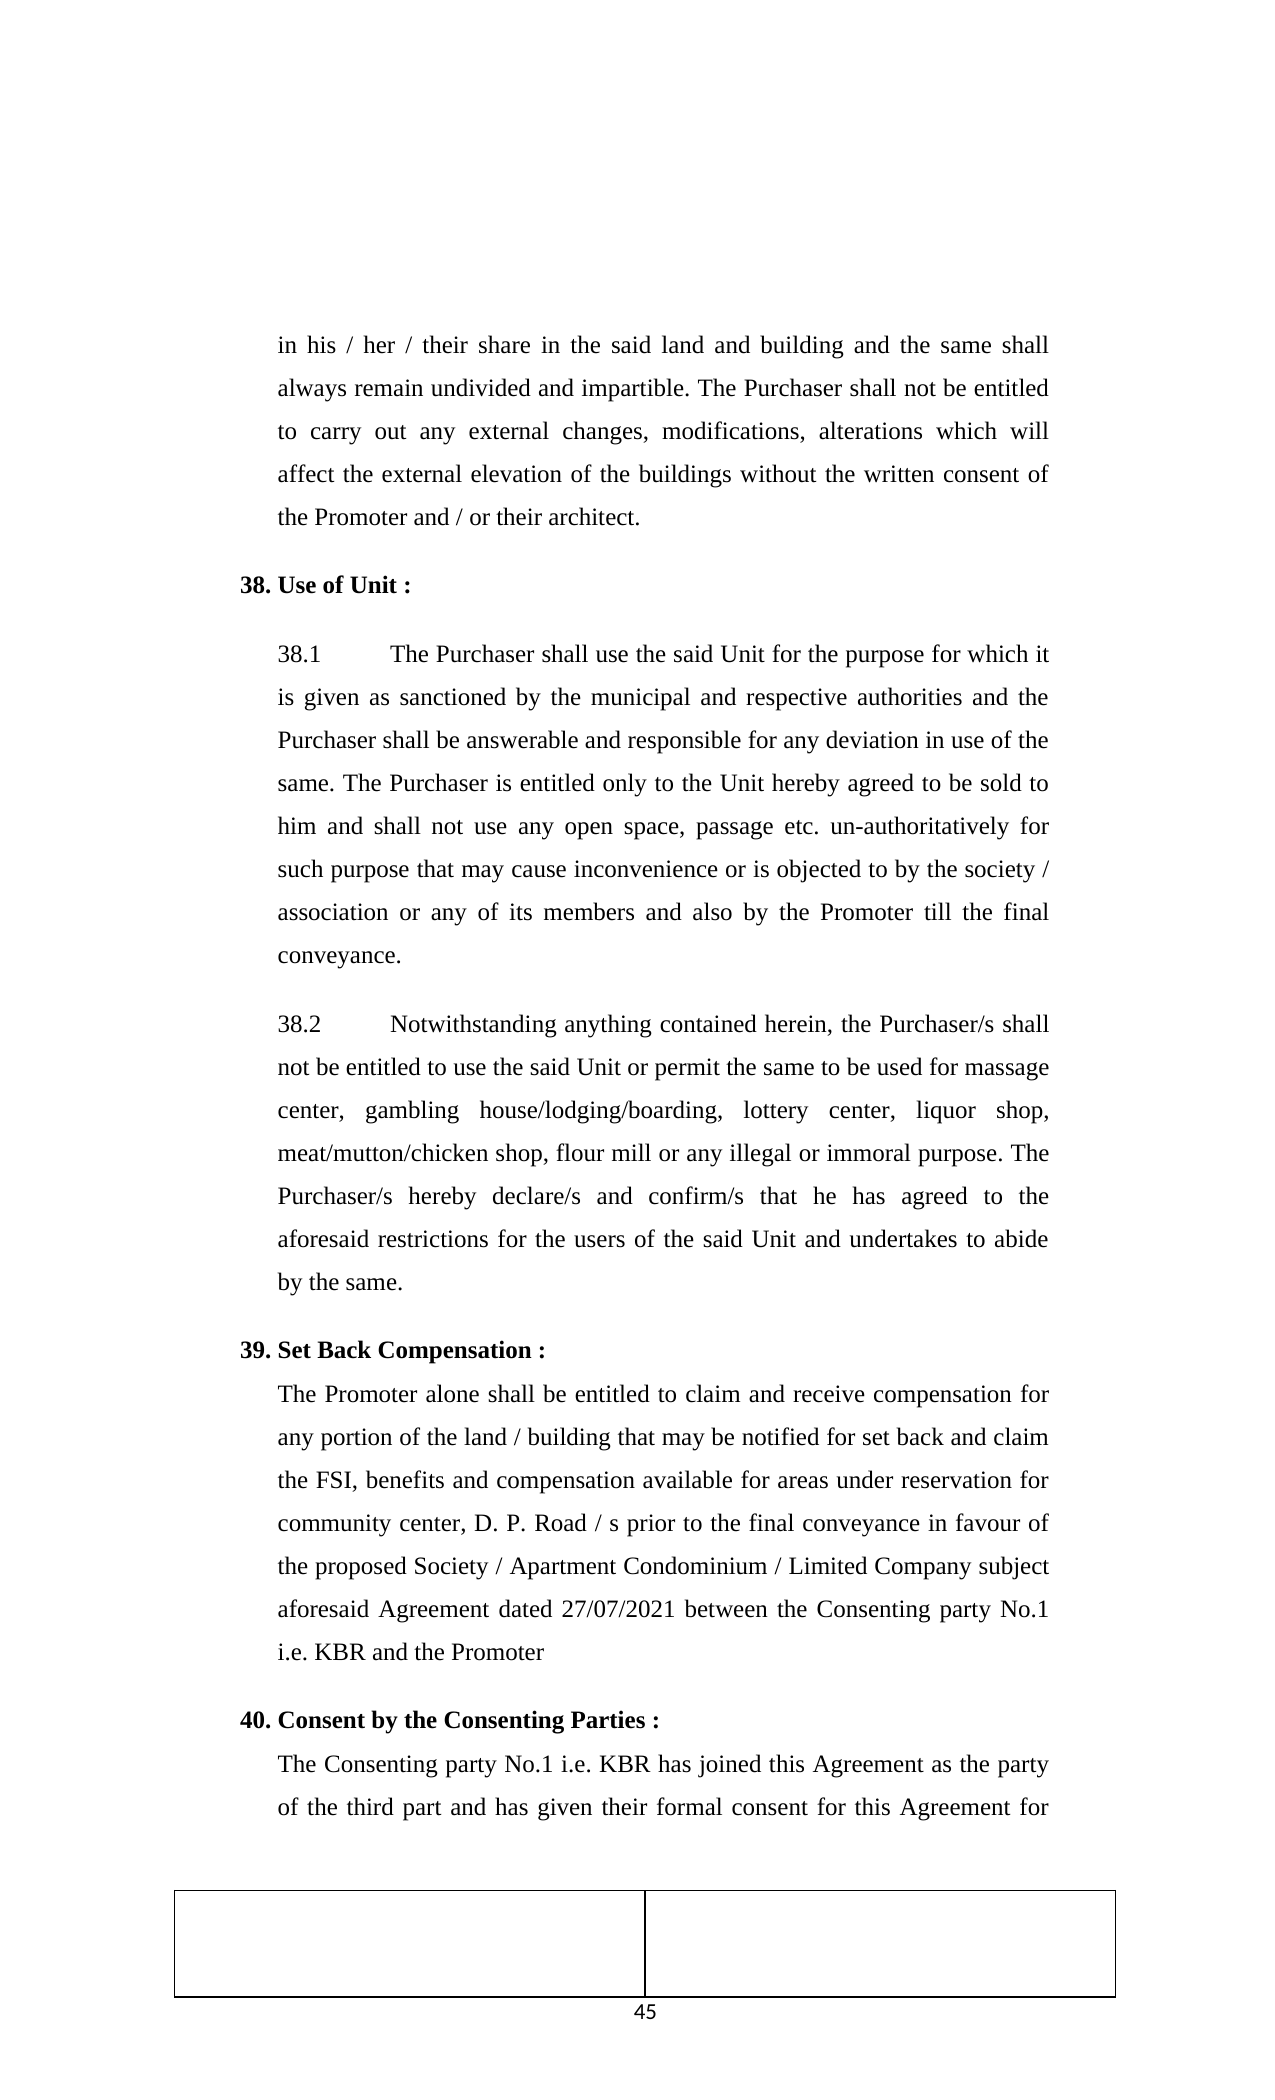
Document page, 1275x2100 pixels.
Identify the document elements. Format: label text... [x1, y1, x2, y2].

list Consent by the Consenting Parties : [240, 1706, 1050, 1734]
list Use of Unit : [240, 571, 1050, 599]
text 38.2 Notwithstanding anything contained herein, the Purchaser/s shall not be entitled to use the said Unit or permit the same to be used for massage center, gambling house/lodging/boarding, lottery center, liquor shop, meat/mutton/chicken shop, flour mill or any illegal or immoral purpose. The Purchaser/s hereby declare/s and confirm/s that he has agreed to the aforesaid restrictions for the users of the said Unit and undertakes to abide by the same. [277, 1009, 1050, 1296]
text 38.1 The Purchaser shall use the said Unit for the purpose for which it is given as sanctioned by the municipal and respective authorities and the Purchaser shall be answerable and responsible for any deviation in use of the same. The Purchaser is entitled only to the Unit hereby agreed to be sold to him and shall not use any open space, passage etc. un-authoritatively for such purpose that may cause inconvenience or is objected to by the society / association or any of its members and also by the Promoter till the final conveyance. [277, 639, 1050, 969]
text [240, 330, 1050, 531]
text The Promoter alone shall be entitled to claim and receive compensation for any portion of the land / building that may be notified for set back and claim the FSI, benefits and compensation available for areas under reservation for community center, D. P. Road / s prior to the final conveyance in favour of the proposed Society / Apartment Condominium / Limited Company subject aforesaid Agreement dated 27/07/2021 between the Consenting party No.1 i.e. KBR and the Promoter [240, 1379, 1050, 1666]
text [240, 1749, 1050, 1821]
list Set Back Compensation : [240, 1336, 1050, 1364]
